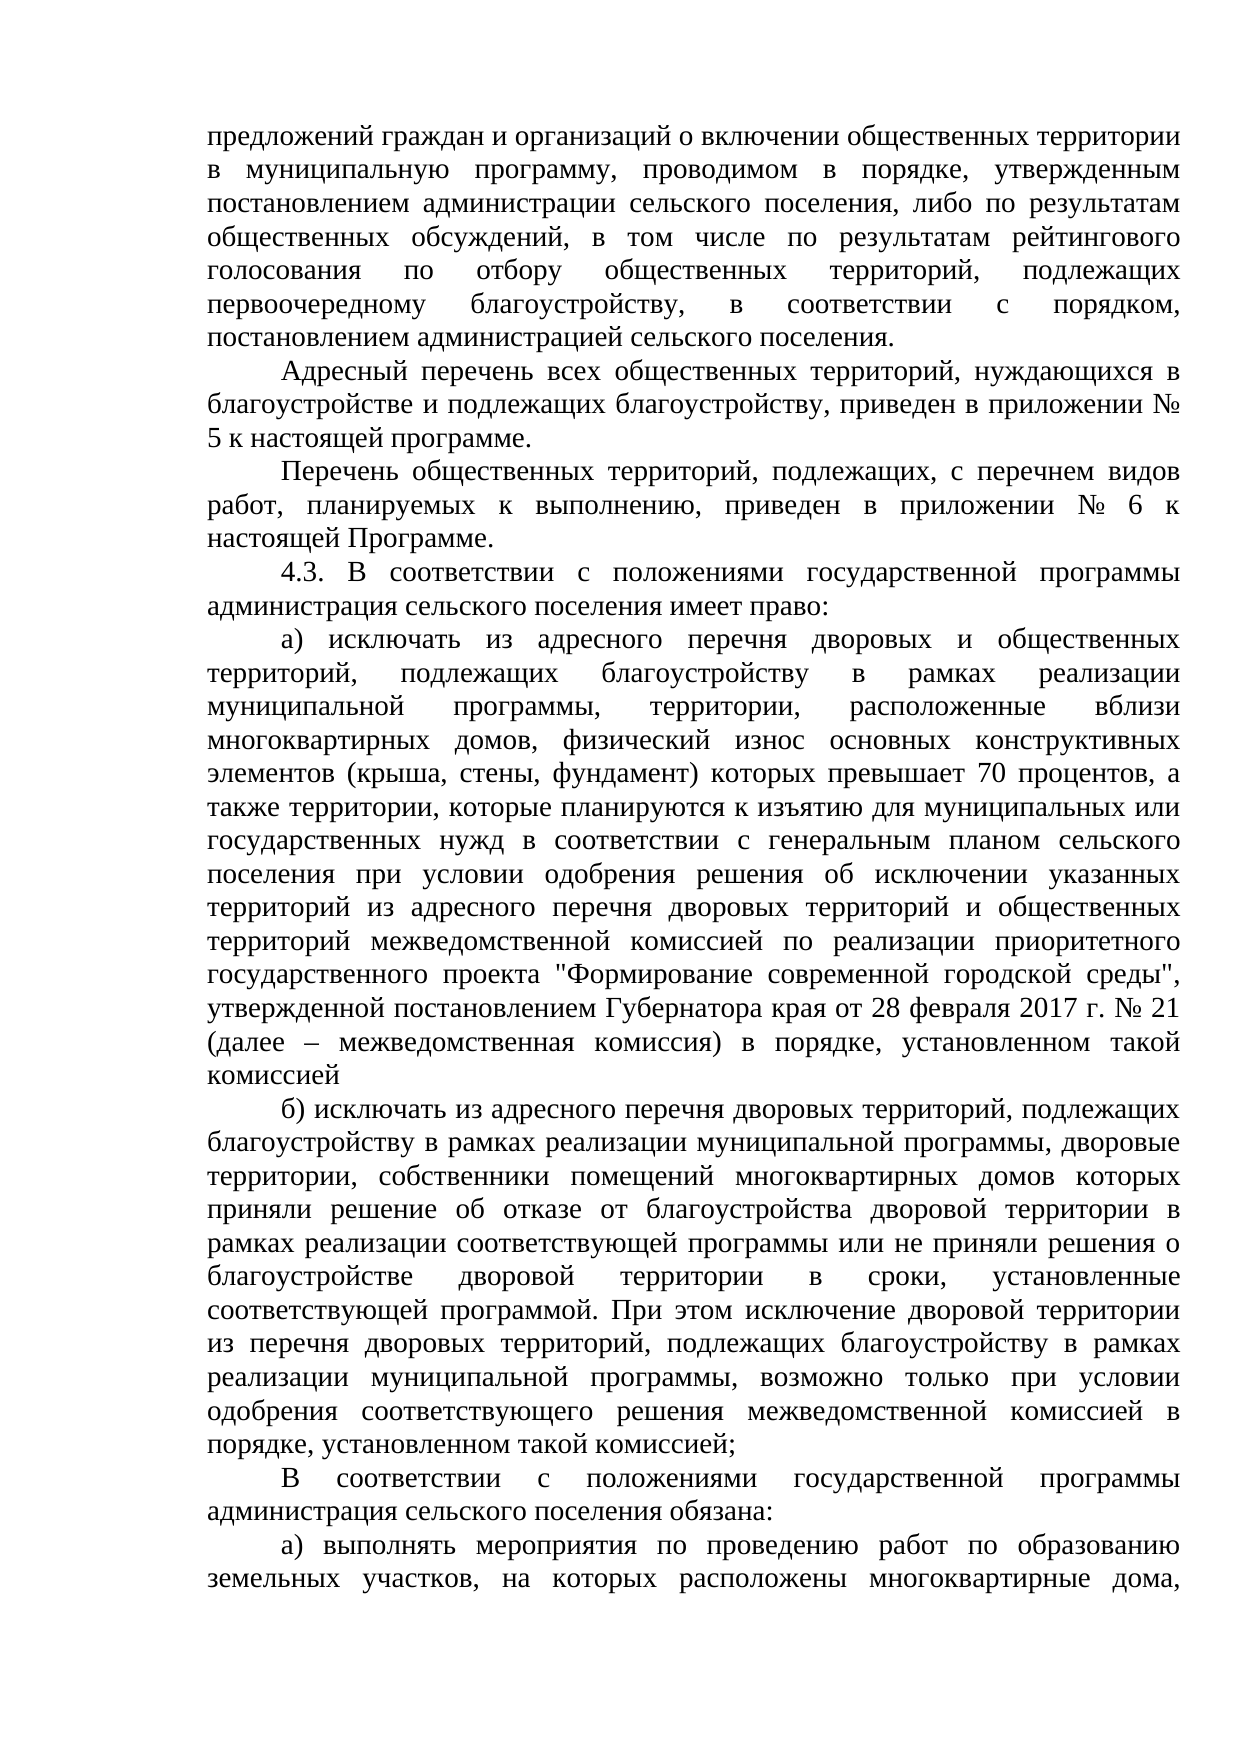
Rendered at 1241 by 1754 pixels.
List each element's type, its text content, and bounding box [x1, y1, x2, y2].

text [207, 1527, 1181, 1594]
text Перечень общественных территорий, подлежащих, с перечнем видов работ, планируемых к выполнению, приведен в приложении № 6 к настоящей Программе. [207, 453, 1181, 554]
text Адресный перечень всех общественных территорий, нуждающихся в благоустройстве и подлежащих благоустройству, приведен в приложении № 5 к настоящей программе. [207, 353, 1181, 453]
text 4.3. В соответствии с положениями государственной программы администрация сельского поселения имеет право: [207, 554, 1181, 621]
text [207, 118, 1181, 353]
text б) исключать из адресного перечня дворовых территорий, подлежащих благоустройству в рамках реализации муниципальной программы, дворовые территории, собственники помещений многоквартирных домов которых приняли решение об отказе от благоустройства дворовой территории в рамках реализации соответствующей программы или не приняли решения о благоустройстве дворовой территории в сроки, установленные соответствующей программой. При этом исключение дворовой территории из перечня дворовых территорий, подлежащих благоустройству в рамках реализации муниципальной программы, возможно только при условии одобрения соответствующего решения межведомственной комиссией в порядке, установленном такой комиссией; [207, 1091, 1181, 1460]
text а) исключать из адресного перечня дворовых и общественных территорий, подлежащих благоустройству в рамках реализации муниципальной программы, территории, расположенные вблизи многоквартирных домов, физический износ основных конструктивных элементов (крыша, стены, фундамент) которых превышает 70 процентов, а также территории, которые планируются к изъятию для муниципальных или государственных нужд в соответствии с генеральным планом сельского поселения при условии одобрения решения об исключении указанных территорий из адресного перечня дворовых территорий и общественных территорий межведомственной комиссией по реализации приоритетного государственного проекта "Формирование современной городской среды", утвержденной постановлением Губернатора края от 28 февраля 2017 г. № 21 (далее – межведомственная комиссия) в порядке, установленном такой комиссией [207, 621, 1181, 1091]
text В соответствии с положениями государственной программы администрация сельского поселения обязана: [207, 1460, 1181, 1527]
